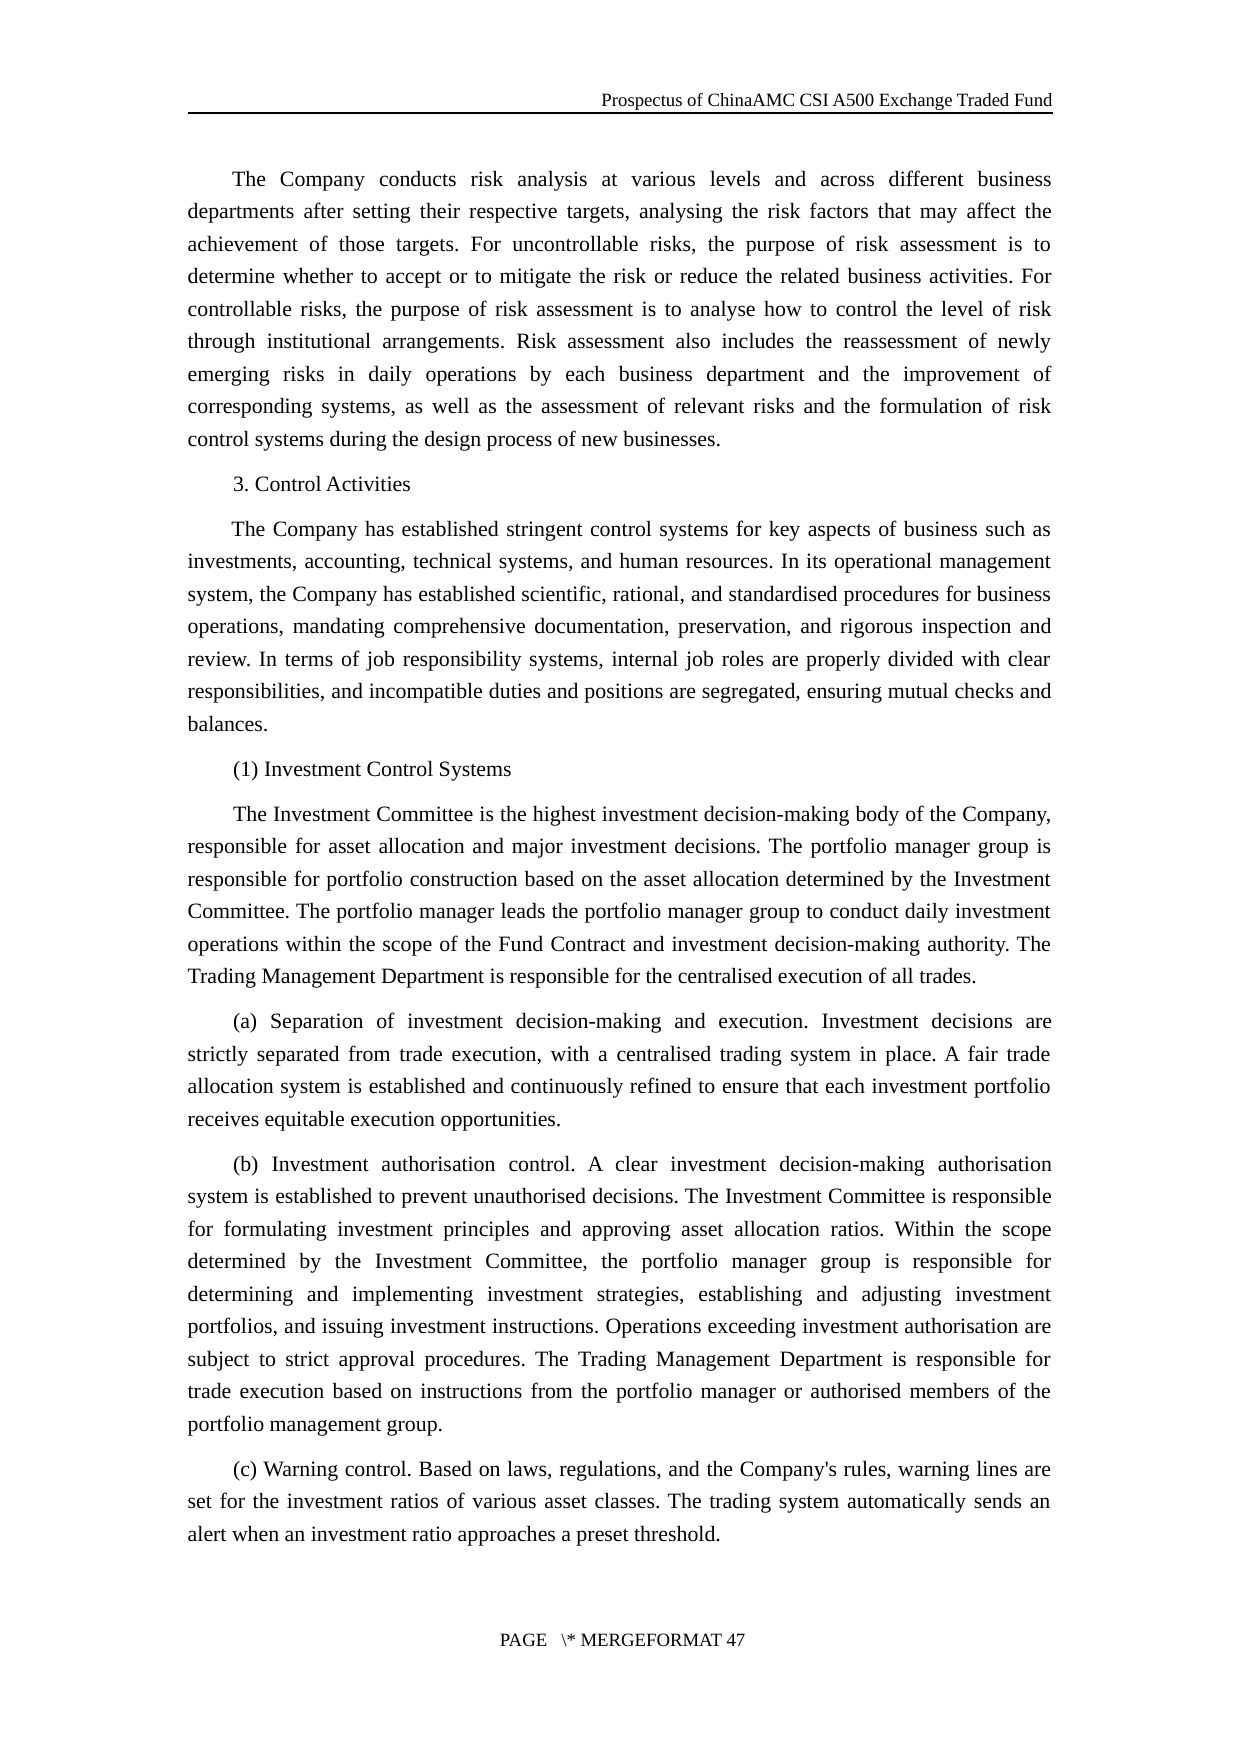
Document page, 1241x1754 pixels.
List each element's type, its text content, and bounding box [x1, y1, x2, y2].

text The Company has established stringent control systems for key aspects of business such as investments, accounting, technical systems, and human resources. In its operational management system, the Company has established scientific, rational, and standardised procedures for business operations, mandating comprehensive documentation, preservation, and rigorous inspection and review. In terms of job responsibility systems, internal job roles are properly divided with clear responsibilities, and incompatible duties and positions are segregated, ensuring mutual checks and balances. [187, 512, 1053, 739]
text The Investment Committee is the highest investment decision-making body of the Company, responsible for asset allocation and major investment decisions. The portfolio manager group is responsible for portfolio construction based on the asset allocation determined by the Investment Committee. The portfolio manager leads the portfolio manager group to conduct daily investment operations within the scope of the Fund Contract and investment decision-making authority. The Trading Management Department is responsible for the centralised execution of all trades. [187, 797, 1053, 992]
text (1) Investment Control Systems [187, 752, 1053, 784]
text (a) Separation of investment decision-making and execution. Investment decisions are strictly separated from trade execution, with a centralised trading system in place. A fair trade allocation system is established and continuously refined to ensure that each investment portfolio receives equitable execution opportunities. [187, 1004, 1053, 1134]
text 3. Control Activities [187, 467, 1053, 499]
text (b) Investment authorisation control. A clear investment decision-making authorisation system is established to prevent unauthorised decisions. The Investment Committee is responsible for formulating investment principles and approving asset allocation ratios. Within the scope determined by the Investment Committee, the portfolio manager group is responsible for determining and implementing investment strategies, establishing and adjusting investment portfolios, and issuing investment instructions. Operations exceeding investment authorisation are subject to strict approval procedures. The Trading Management Department is responsible for trade execution based on instructions from the portfolio manager or authorised members of the portfolio management group. [187, 1147, 1053, 1439]
text The Company conducts risk analysis at various levels and across different business departments after setting their respective targets, analysing the risk factors that may affect the achievement of those targets. For uncontrollable risks, the purpose of risk assessment is to determine whether to accept or to mitigate the risk or reduce the related business activities. For controllable risks, the purpose of risk assessment is to analyse how to control the level of risk through institutional arrangements. Risk assessment also includes the reassessment of newly emerging risks in daily operations by each business department and the improvement of corresponding systems, as well as the assessment of relevant risks and the formulation of risk control systems during the design process of new businesses. [187, 162, 1053, 454]
text (c) Warning control. Based on laws, regulations, and the Company's rules, warning lines are set for the investment ratios of various asset classes. The trading system automatically sends an alert when an investment ratio approaches a preset threshold. [187, 1452, 1053, 1549]
